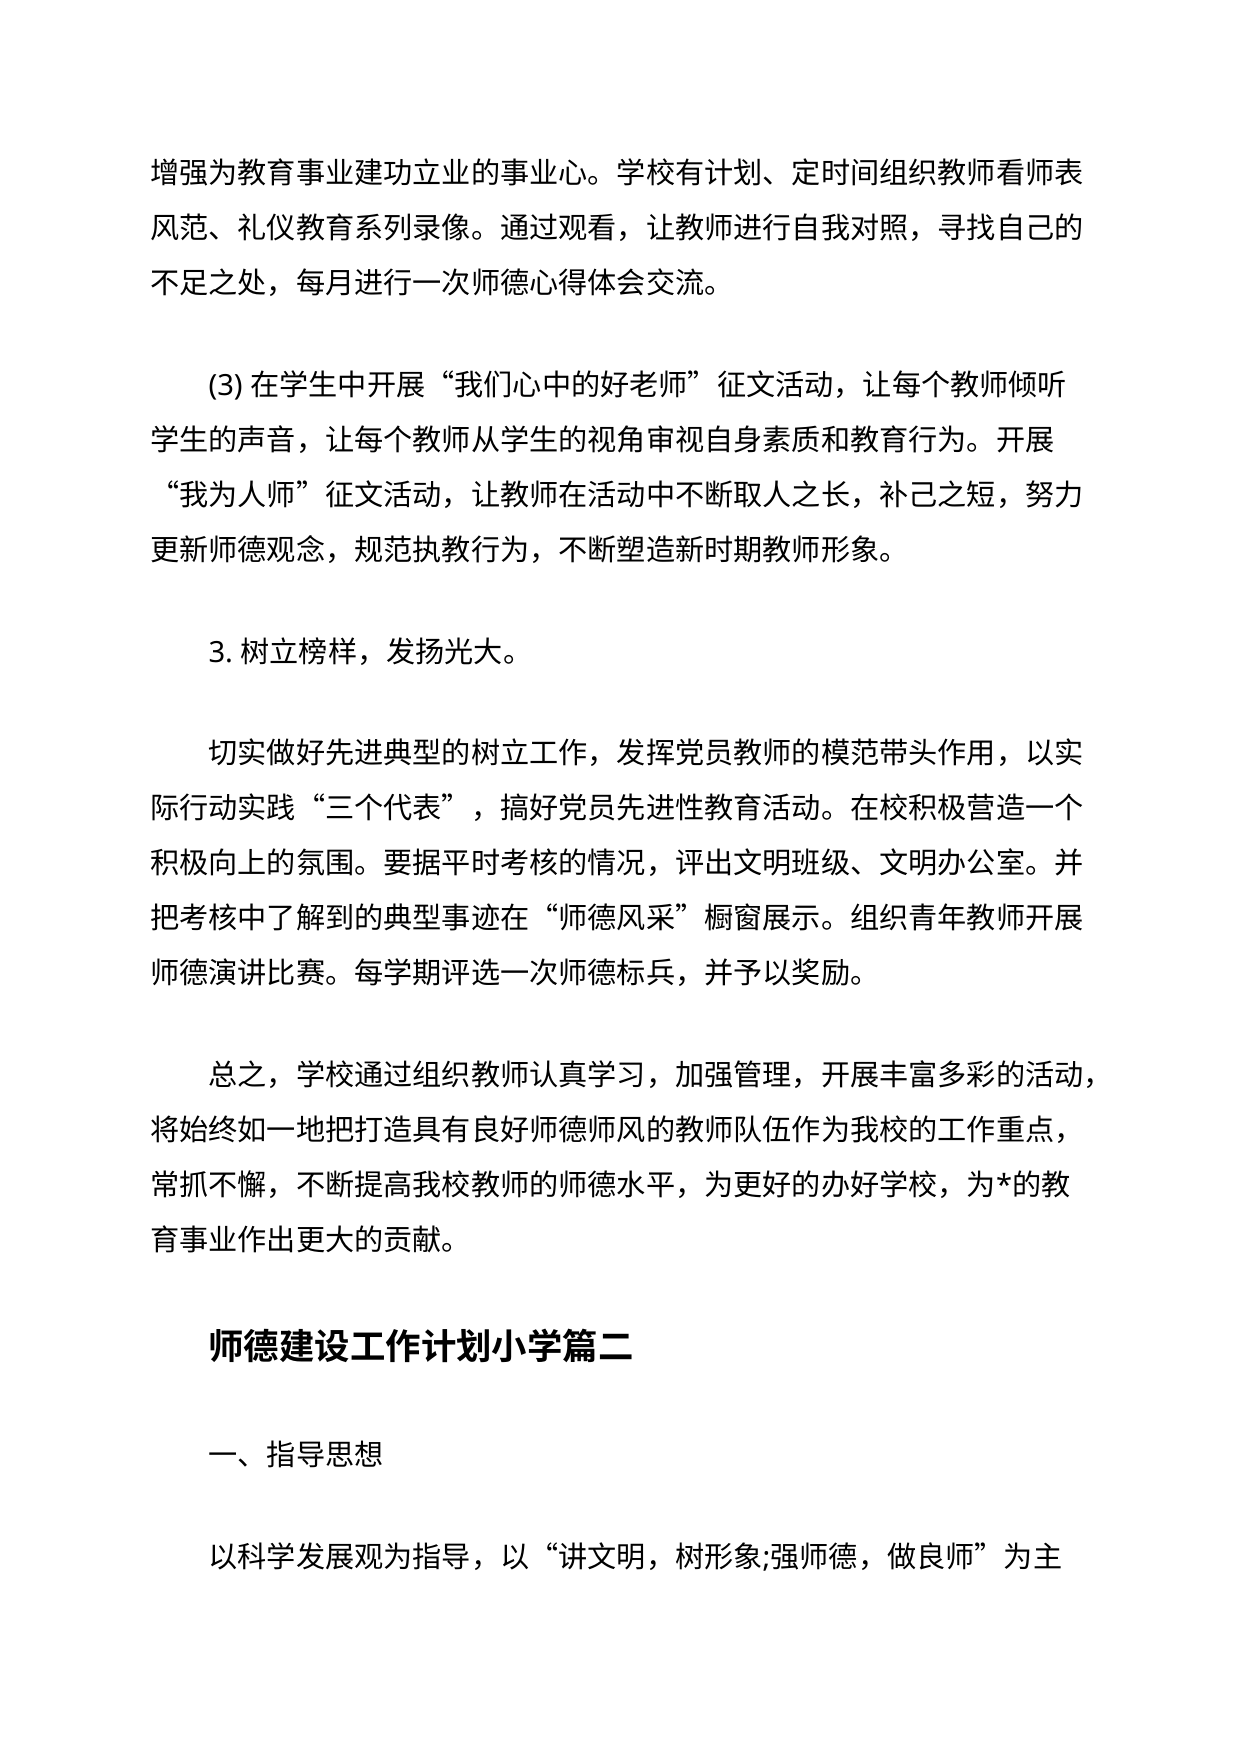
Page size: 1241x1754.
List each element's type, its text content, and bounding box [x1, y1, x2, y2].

text 一、指导思想 [150, 1431, 1090, 1474]
text 3. 树立榜样，发扬光大。 [150, 628, 1090, 671]
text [150, 1533, 1090, 1576]
text (3) 在学生中开展“我们心中的好老师”征文活动，让每个教师倾听学生的声音，让每个教师从学生的视角审视自身素质和教育行为。开展“我为人师”征文活动，让教师在活动中不断取人之长，补己之短，努力更新师德观念，规范执教行为，不断塑造新时期教师形象。 [150, 362, 1090, 569]
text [150, 150, 1090, 302]
text 师德建设工作计划小学篇二 [150, 1318, 1090, 1369]
text 切实做好先进典型的树立工作，发挥党员教师的模范带头作用，以实际行动实践“三个代表”，搞好党员先进性教育活动。在校积极营造一个积极向上的氛围。要据平时考核的情况，评出文明班级、文明办公室。并把考核中了解到的典型事迹在“师德风采”橱窗展示。组织青年教师开展师德演讲比赛。每学期评选一次师德标兵，并予以奖励。 [150, 730, 1090, 992]
text 总之，学校通过组织教师认真学习，加强管理，开展丰富多彩的活动，将始终如一地把打造具有良好师德师风的教师队伍作为我校的工作重点，常抓不懈，不断提高我校教师的师德水平，为更好的办好学校，为*的教育事业作出更大的贡献。 [150, 1051, 1090, 1258]
